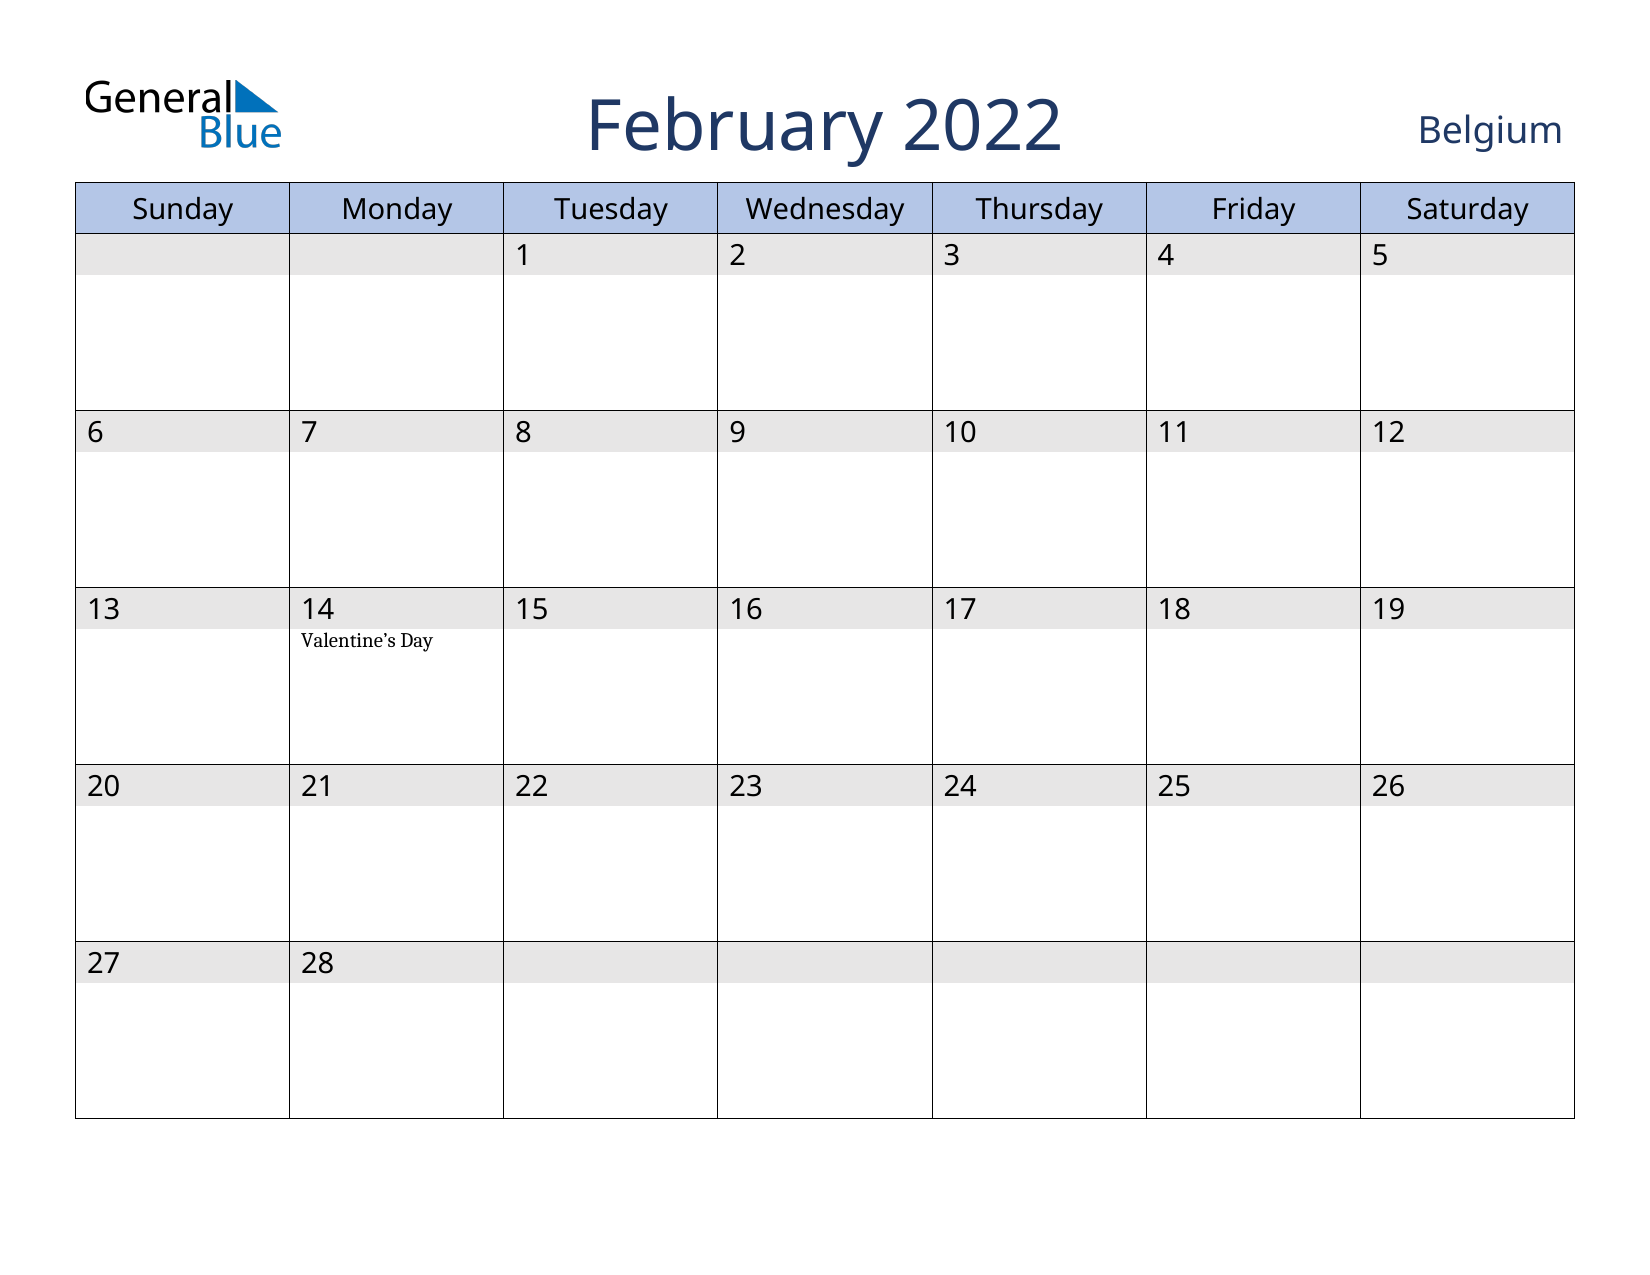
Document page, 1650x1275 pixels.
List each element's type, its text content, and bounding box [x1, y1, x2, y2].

table_header Belgium [1146, 75, 1574, 182]
table_cell 2 [718, 234, 932, 275]
table_cell [933, 806, 1146, 941]
table_header February 2022 [504, 75, 1146, 182]
table_cell 11 [1147, 411, 1360, 452]
table_cell Wednesday [718, 183, 932, 233]
table_cell 6 [76, 411, 289, 452]
table_cell Valentine’s Day [290, 629, 503, 764]
table_cell 19 [1361, 588, 1574, 629]
table_cell [76, 234, 289, 275]
table_cell 3 [933, 234, 1146, 275]
table_cell [504, 452, 717, 587]
table_cell [1147, 983, 1360, 1118]
table_cell [1147, 806, 1360, 941]
table_cell Tuesday [504, 183, 717, 233]
table_cell [718, 629, 932, 764]
table_cell [1361, 452, 1574, 587]
table_cell Monday [290, 183, 503, 233]
table_cell 15 [504, 588, 717, 629]
table_cell 14 [290, 588, 503, 629]
table_cell [76, 275, 289, 410]
table_cell [718, 275, 932, 410]
table_cell [290, 234, 503, 275]
table_cell 12 [1361, 411, 1574, 452]
table_cell [1147, 452, 1360, 587]
table_cell [1361, 629, 1574, 764]
table_cell Sunday [76, 183, 289, 233]
table_cell [290, 452, 503, 587]
table_cell [1361, 942, 1574, 983]
table_cell [504, 629, 717, 764]
table_cell 5 [1361, 234, 1574, 275]
table_cell [290, 983, 503, 1118]
table_cell 21 [290, 765, 503, 806]
table_cell Thursday [933, 183, 1146, 233]
table_cell [1361, 983, 1574, 1118]
table_cell 24 [933, 765, 1146, 806]
table_cell Friday [1147, 183, 1360, 233]
table_cell [933, 983, 1146, 1118]
table_cell [504, 275, 717, 410]
table_cell [718, 983, 932, 1118]
table_cell [504, 806, 717, 941]
table_cell [1361, 275, 1574, 410]
table_cell 27 [76, 942, 289, 983]
table_cell [1147, 942, 1360, 983]
table_cell 16 [718, 588, 932, 629]
table_header [76, 75, 503, 182]
table_cell [718, 942, 932, 983]
table_cell [1147, 275, 1360, 410]
table_cell 1 [504, 234, 717, 275]
table_cell [290, 806, 503, 941]
table_cell [76, 452, 289, 587]
table_cell 9 [718, 411, 932, 452]
table_cell 25 [1147, 765, 1360, 806]
table_cell 17 [933, 588, 1146, 629]
table_cell [76, 806, 289, 941]
table_cell 18 [1147, 588, 1360, 629]
table_cell [504, 983, 717, 1118]
table_cell [933, 942, 1146, 983]
table_cell 23 [718, 765, 932, 806]
table_cell 28 [290, 942, 503, 983]
table_cell 20 [76, 765, 289, 806]
table_cell 8 [504, 411, 717, 452]
table_cell [76, 629, 289, 764]
table_cell 4 [1147, 234, 1360, 275]
table_cell 13 [76, 588, 289, 629]
table_cell 7 [290, 411, 503, 452]
table_cell [76, 983, 289, 1118]
table_cell [933, 629, 1146, 764]
picture [86, 80, 281, 148]
table_cell [504, 942, 717, 983]
table_cell 22 [504, 765, 717, 806]
table_cell [933, 452, 1146, 587]
table_cell [1147, 629, 1360, 764]
table_cell [933, 275, 1146, 410]
table_cell 10 [933, 411, 1146, 452]
table_cell Saturday [1361, 183, 1574, 233]
table_cell 26 [1361, 765, 1574, 806]
table_cell [718, 806, 932, 941]
table_cell [718, 452, 932, 587]
table_cell [1361, 806, 1574, 941]
table_cell [290, 275, 503, 410]
